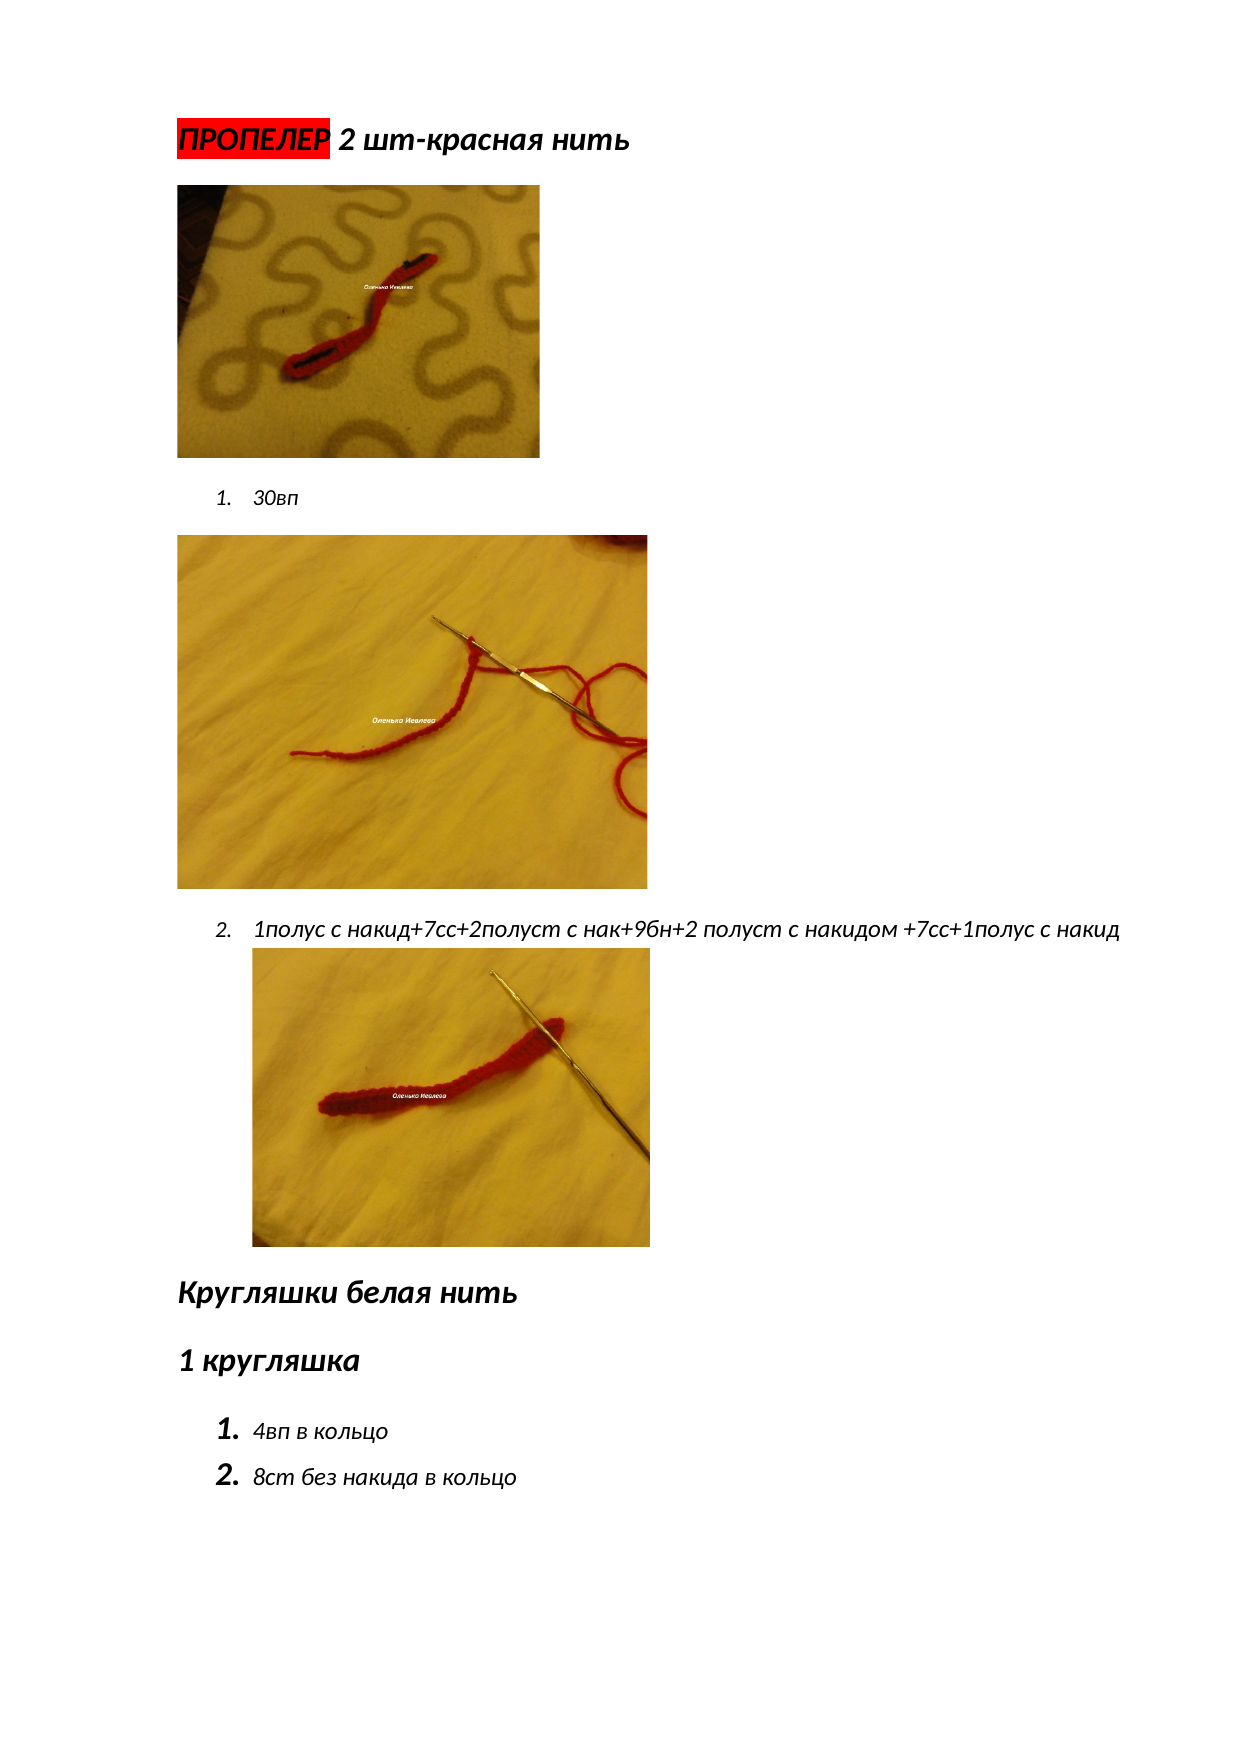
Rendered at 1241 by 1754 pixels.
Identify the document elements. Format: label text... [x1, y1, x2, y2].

list 8ст без накида в кольцо [215, 1453, 1152, 1494]
picture [177, 535, 648, 889]
list 4вп в кольцо [215, 1407, 1152, 1447]
picture [177, 185, 540, 458]
list 30вп [215, 483, 1152, 511]
text Кругляшки белая нить [177, 1271, 1152, 1312]
picture [252, 948, 650, 1247]
text 1 кругляшка [177, 1339, 1152, 1380]
text ПРОПЕЛЕР 2 шт-красная нить [330, 118, 1152, 159]
